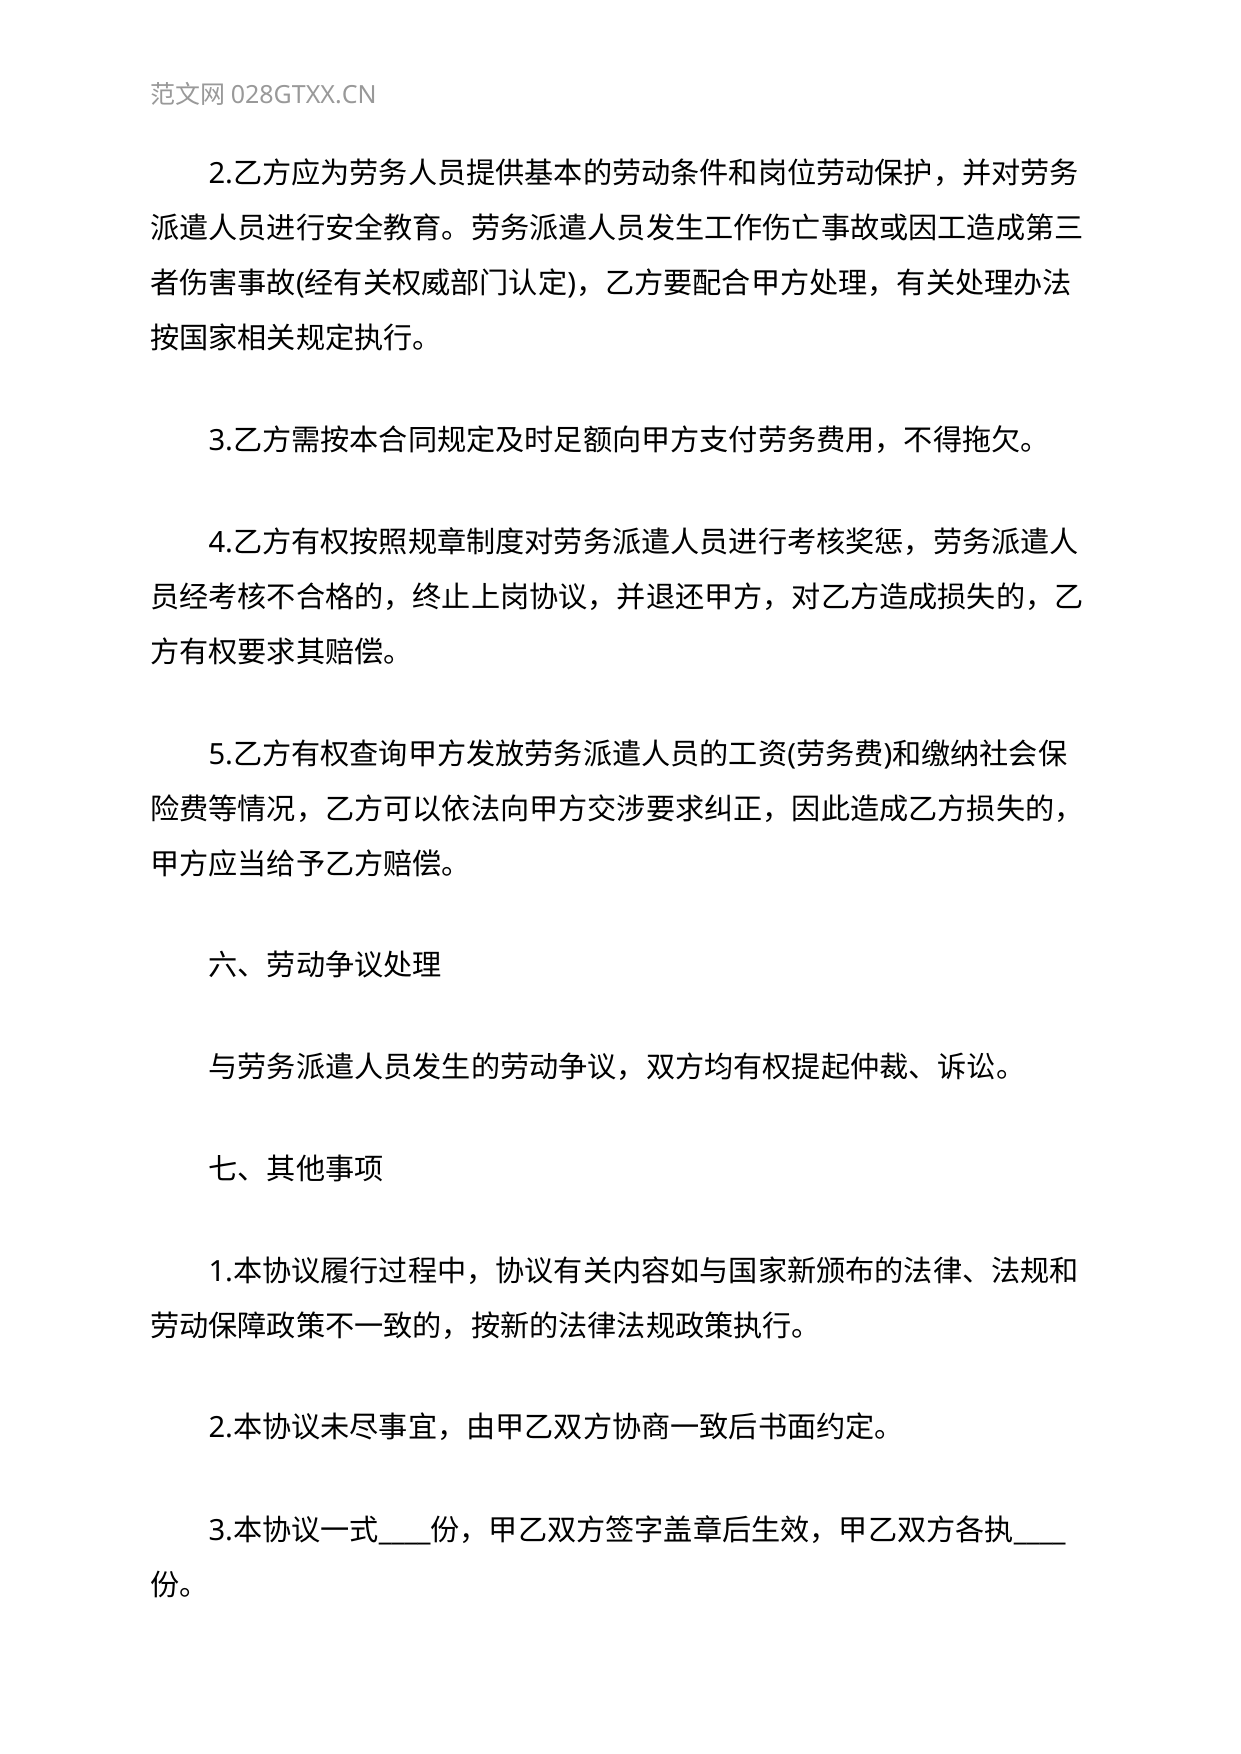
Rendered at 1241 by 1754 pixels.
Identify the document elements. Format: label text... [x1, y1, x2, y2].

text 与劳务派遣人员发生的劳动争议，双方均有权提起仲裁、诉讼。 [150, 1044, 1090, 1086]
text 1.本协议履行过程中，协议有关内容如与国家新颁布的法律、法规和劳动保障政策不一致的，按新的法律法规政策执行。 [150, 1247, 1090, 1344]
text 5.乙方有权查询甲方发放劳务派遣人员的工资(劳务费)和缴纳社会保险费等情况，乙方可以依法向甲方交涉要求纠正，因此造成乙方损失的，甲方应当给予乙方赔偿。 [150, 730, 1090, 882]
text 2.本协议未尽事宜，由甲乙双方协商一致后书面约定。 [150, 1404, 1090, 1446]
text 3.乙方需按本合同规定及时足额向甲方支付劳务费用，不得拖欠。 [150, 417, 1090, 459]
text 3.本协议一式____份，甲乙双方签字盖章后生效，甲乙双方各执____份。 [150, 1506, 1090, 1603]
text 六、劳动争议处理 [150, 942, 1090, 984]
text 七、其他事项 [150, 1146, 1090, 1188]
text 2.乙方应为劳务人员提供基本的劳动条件和岗位劳动保护，并对劳务派遣人员进行安全教育。劳务派遣人员发生工作伤亡事故或因工造成第三者伤害事故(经有关权威部门认定)，乙方要配合甲方处理，有关处理办法按国家相关规定执行。 [150, 150, 1090, 357]
text 4.乙方有权按照规章制度对劳务派遣人员进行考核奖惩，劳务派遣人员经考核不合格的，终止上岗协议，并退还甲方，对乙方造成损失的，乙方有权要求其赔偿。 [150, 519, 1090, 671]
